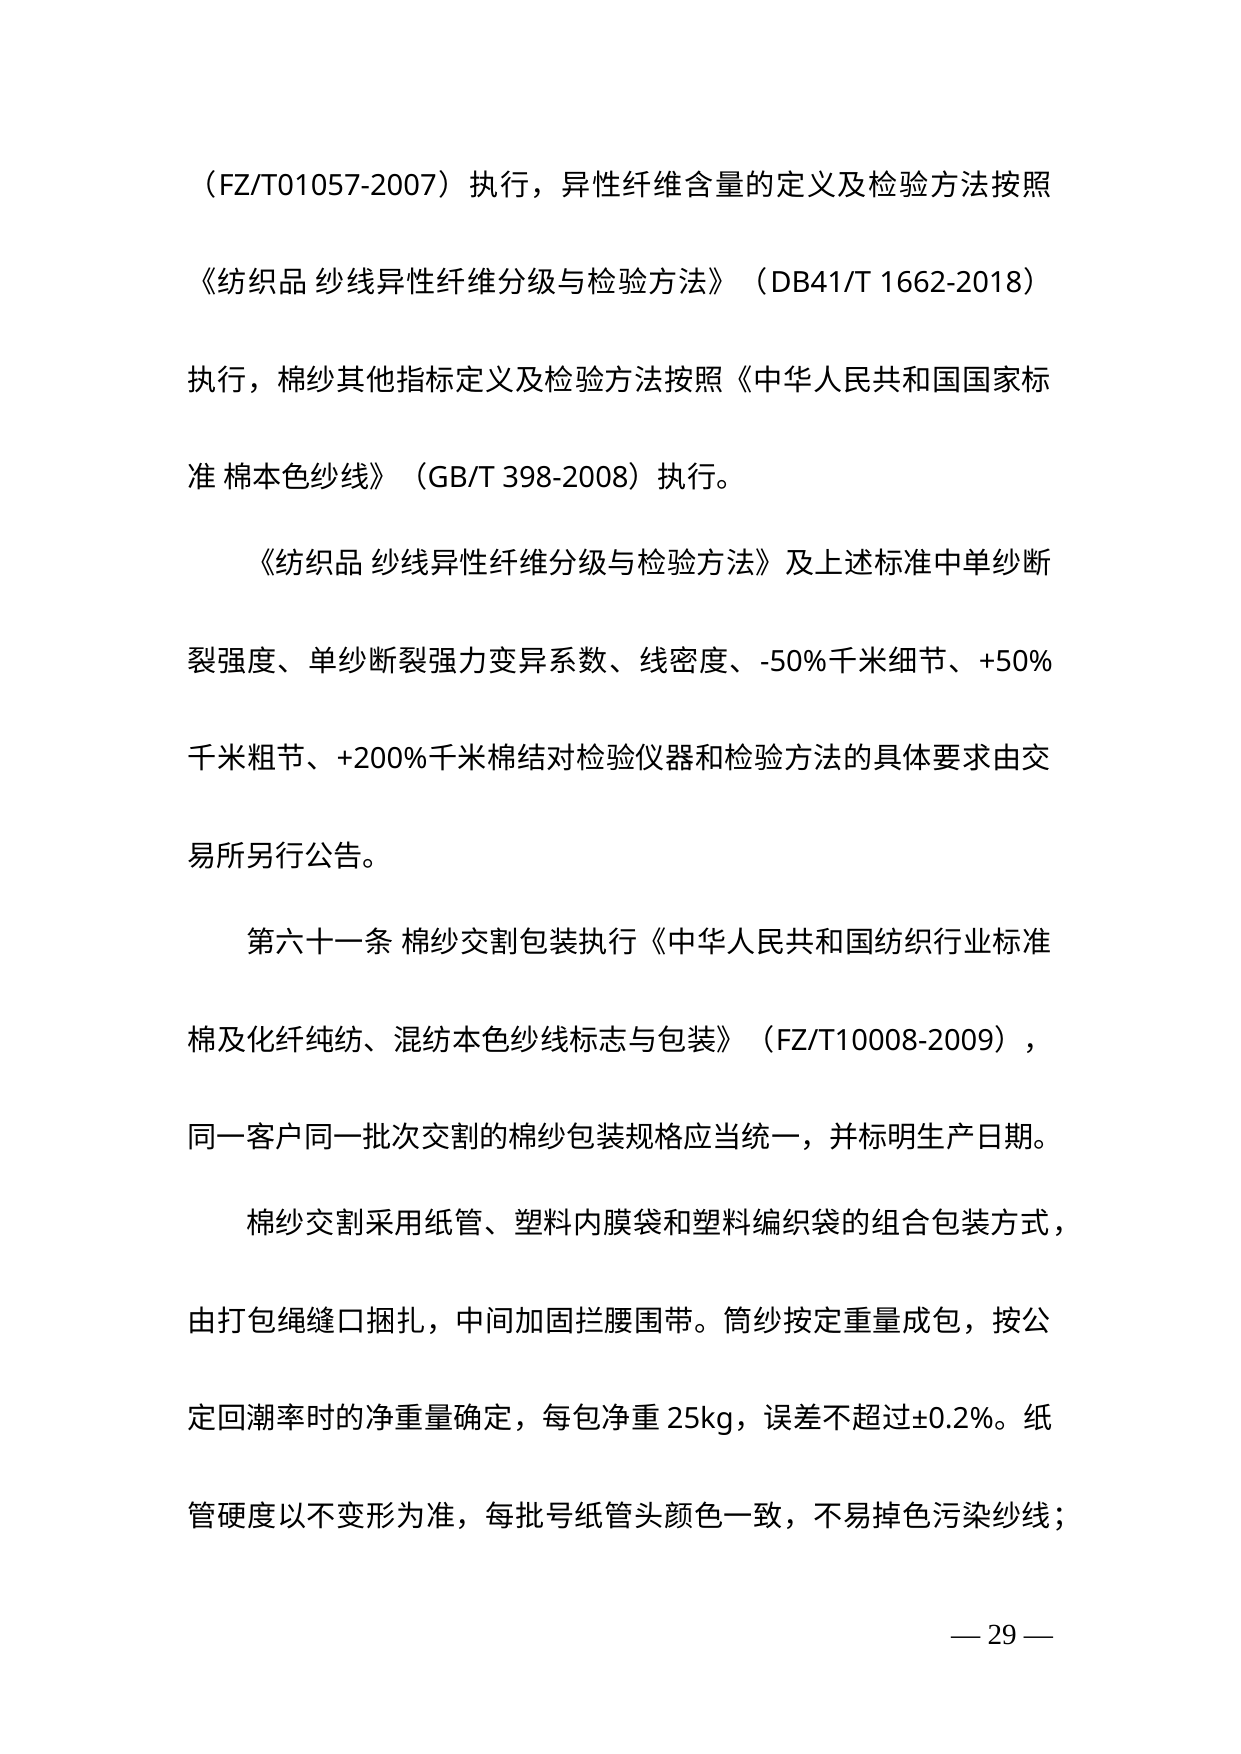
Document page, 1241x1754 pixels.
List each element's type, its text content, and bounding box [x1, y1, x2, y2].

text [187, 1188, 1053, 1546]
text 《纺织品 纱线异性纤维分级与检验方法》及上述标准中单纱断裂强度、单纱断裂强力变异系数、线密度、-50%千米细节、+50%千米粗节、+200%千米棉结对检验仪器和检验方法的具体要求由交易所另行公告。 [187, 529, 1053, 886]
text 第六十一条 棉纱交割包装执行《中华人民共和国纺织行业标准棉及化纤纯纺、混纺本色纱线标志与包装》（FZ/T10008-2009），同一客户同一批次交割的棉纱包装规格应当统一，并标明生产日期。 [187, 907, 1053, 1167]
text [187, 150, 1053, 507]
